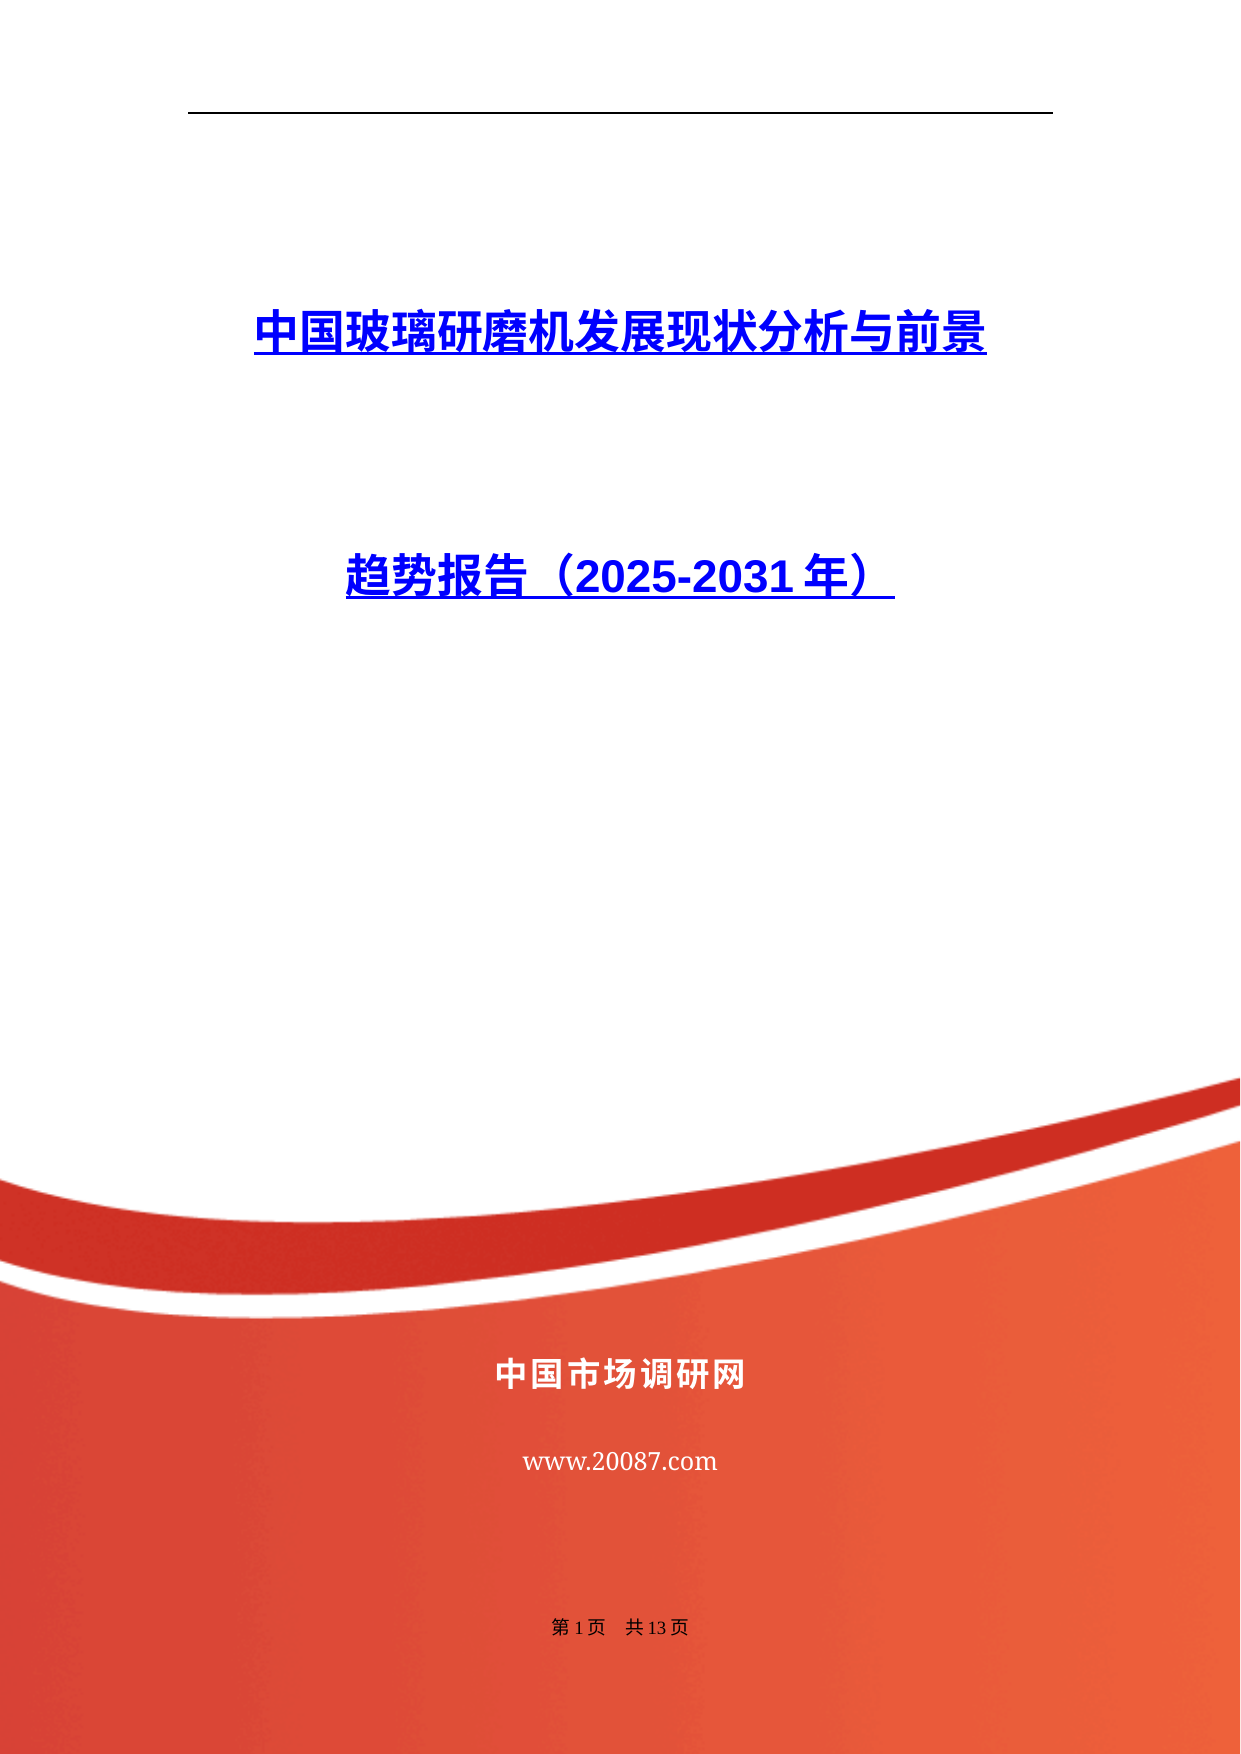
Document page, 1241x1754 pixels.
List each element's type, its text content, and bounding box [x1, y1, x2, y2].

text www.20087.com [187, 1428, 1053, 1493]
subtitle 中国市场调研网 [187, 1339, 1053, 1404]
table_header 中国玻璃研磨机发展现状分析与前景趋势报告（2025-2031年） [188, 207, 1053, 773]
picture [0, 1006, 1241, 1754]
